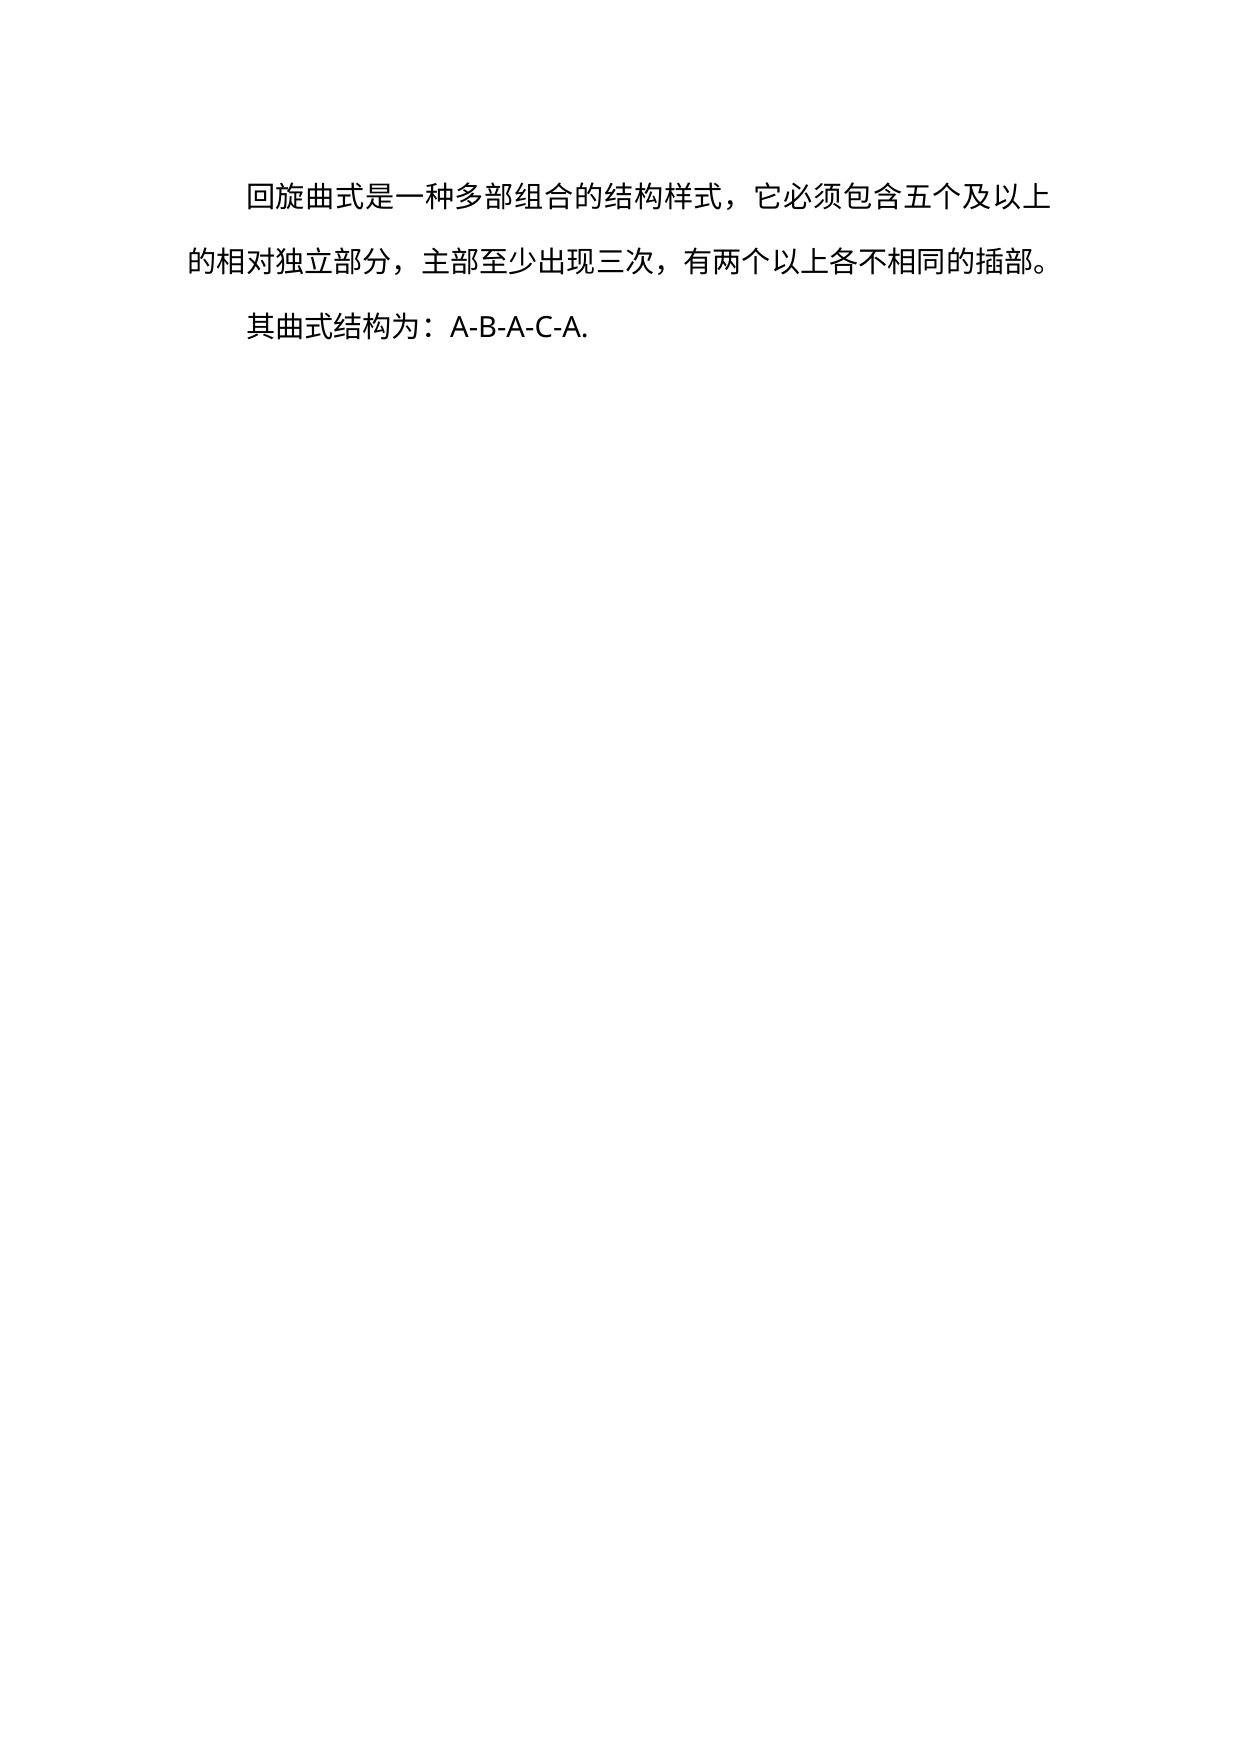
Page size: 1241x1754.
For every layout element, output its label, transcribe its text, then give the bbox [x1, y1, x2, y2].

text 回旋曲式是一种多部组合的结构样式，它必须包含五个及以上的相对独立部分，主部至少出现三次，有两个以上各不相同的插部。 [187, 162, 1053, 292]
text 其曲式结构为：A-B-A-C-A. [187, 292, 1053, 357]
